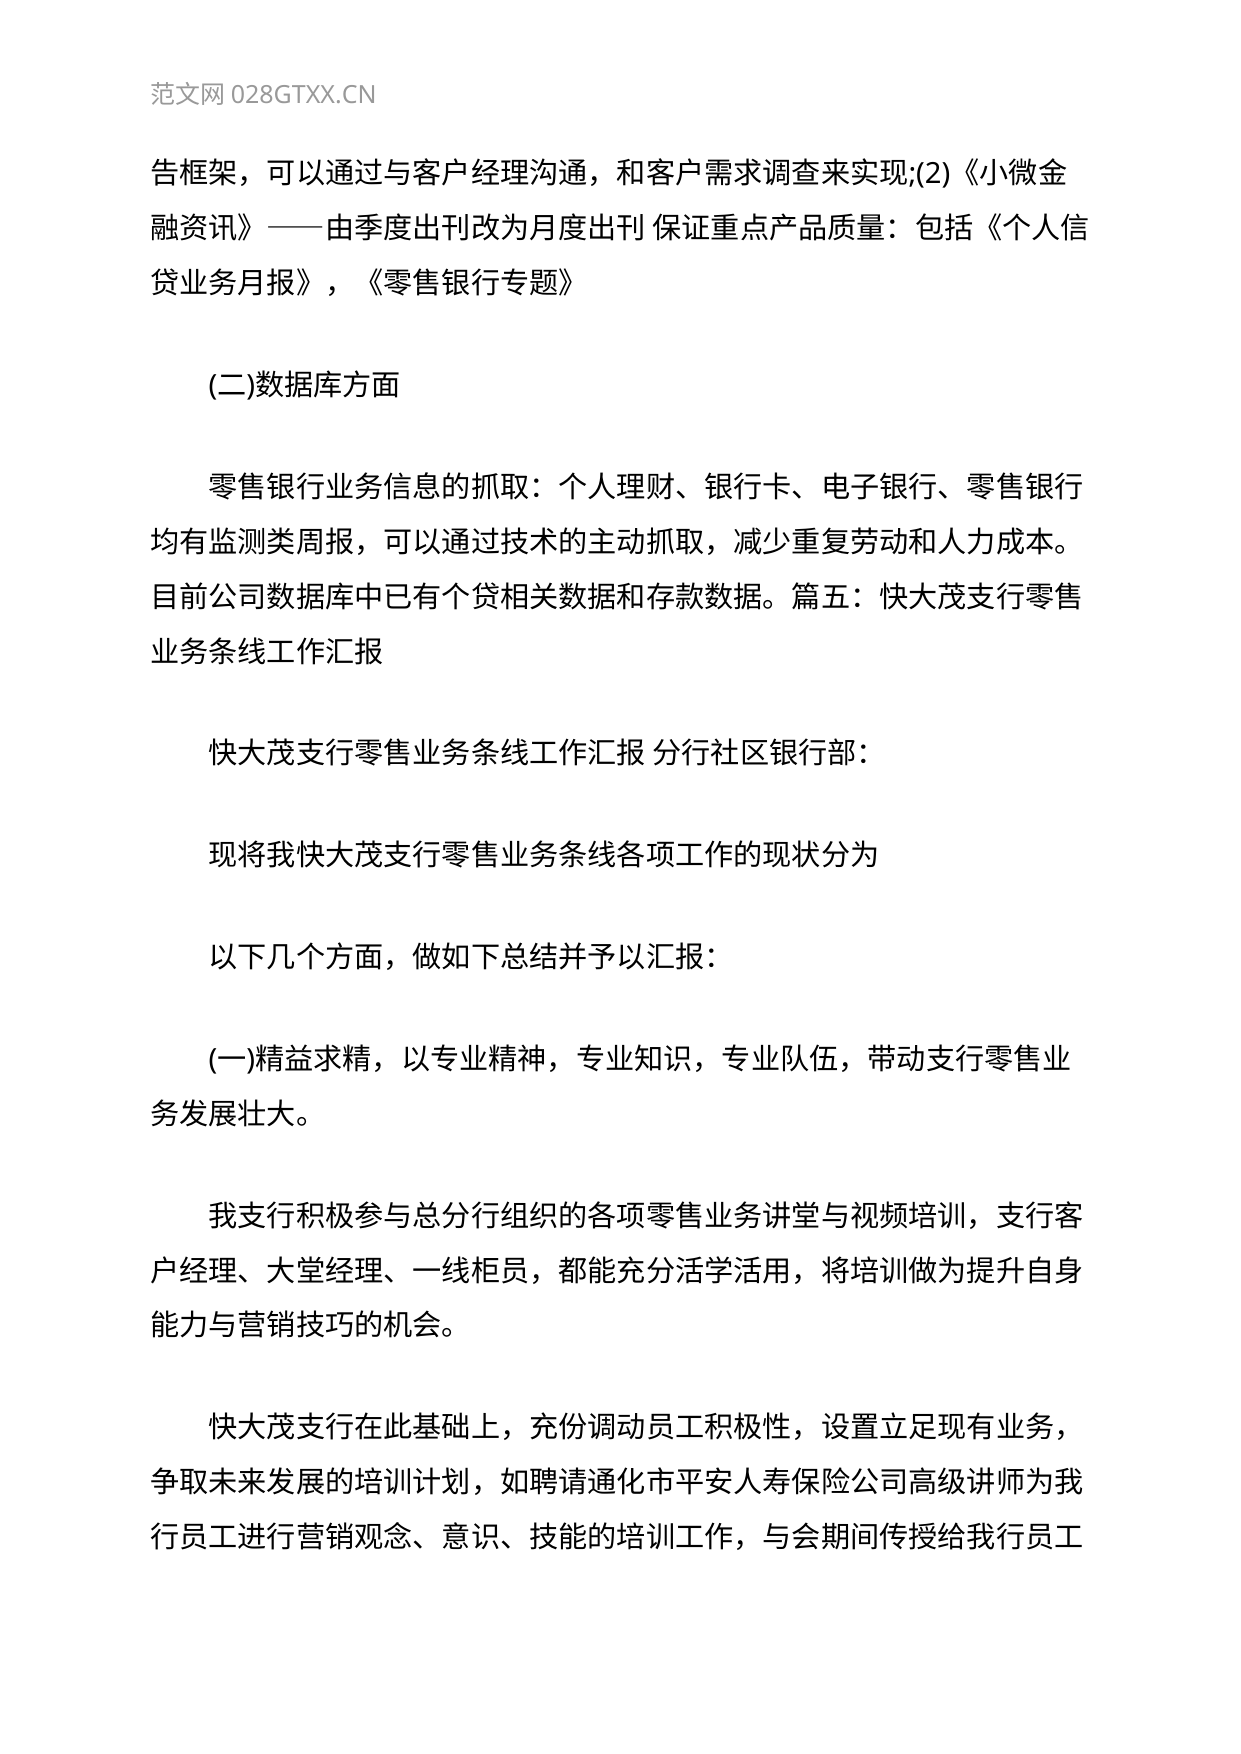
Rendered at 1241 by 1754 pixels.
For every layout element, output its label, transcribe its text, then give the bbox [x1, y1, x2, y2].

text 零售银行业务信息的抓取：个人理财、银行卡、电子银行、零售银行均有监测类周报，可以通过技术的主动抓取，减少重复劳动和人力成本。 目前公司数据库中已有个贷相关数据和存款数据。篇五：快大茂支行零售业务条线工作汇报 [150, 464, 1090, 671]
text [150, 150, 1090, 302]
text 以下几个方面，做如下总结并予以汇报： [150, 934, 1090, 976]
text (二)数据库方面 [150, 362, 1090, 404]
text 我支行积极参与总分行组织的各项零售业务讲堂与视频培训，支行客户经理、大堂经理、一线柜员，都能充分活学活用，将培训做为提升自身能力与营销技巧的机会。 [150, 1192, 1090, 1344]
text 快大茂支行零售业务条线工作汇报 分行社区银行部： [150, 730, 1090, 772]
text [150, 1404, 1090, 1556]
text 现将我快大茂支行零售业务条线各项工作的现状分为 [150, 832, 1090, 874]
text (一)精益求精，以专业精神，专业知识，专业队伍，带动支行零售业务发展壮大。 [150, 1035, 1090, 1133]
